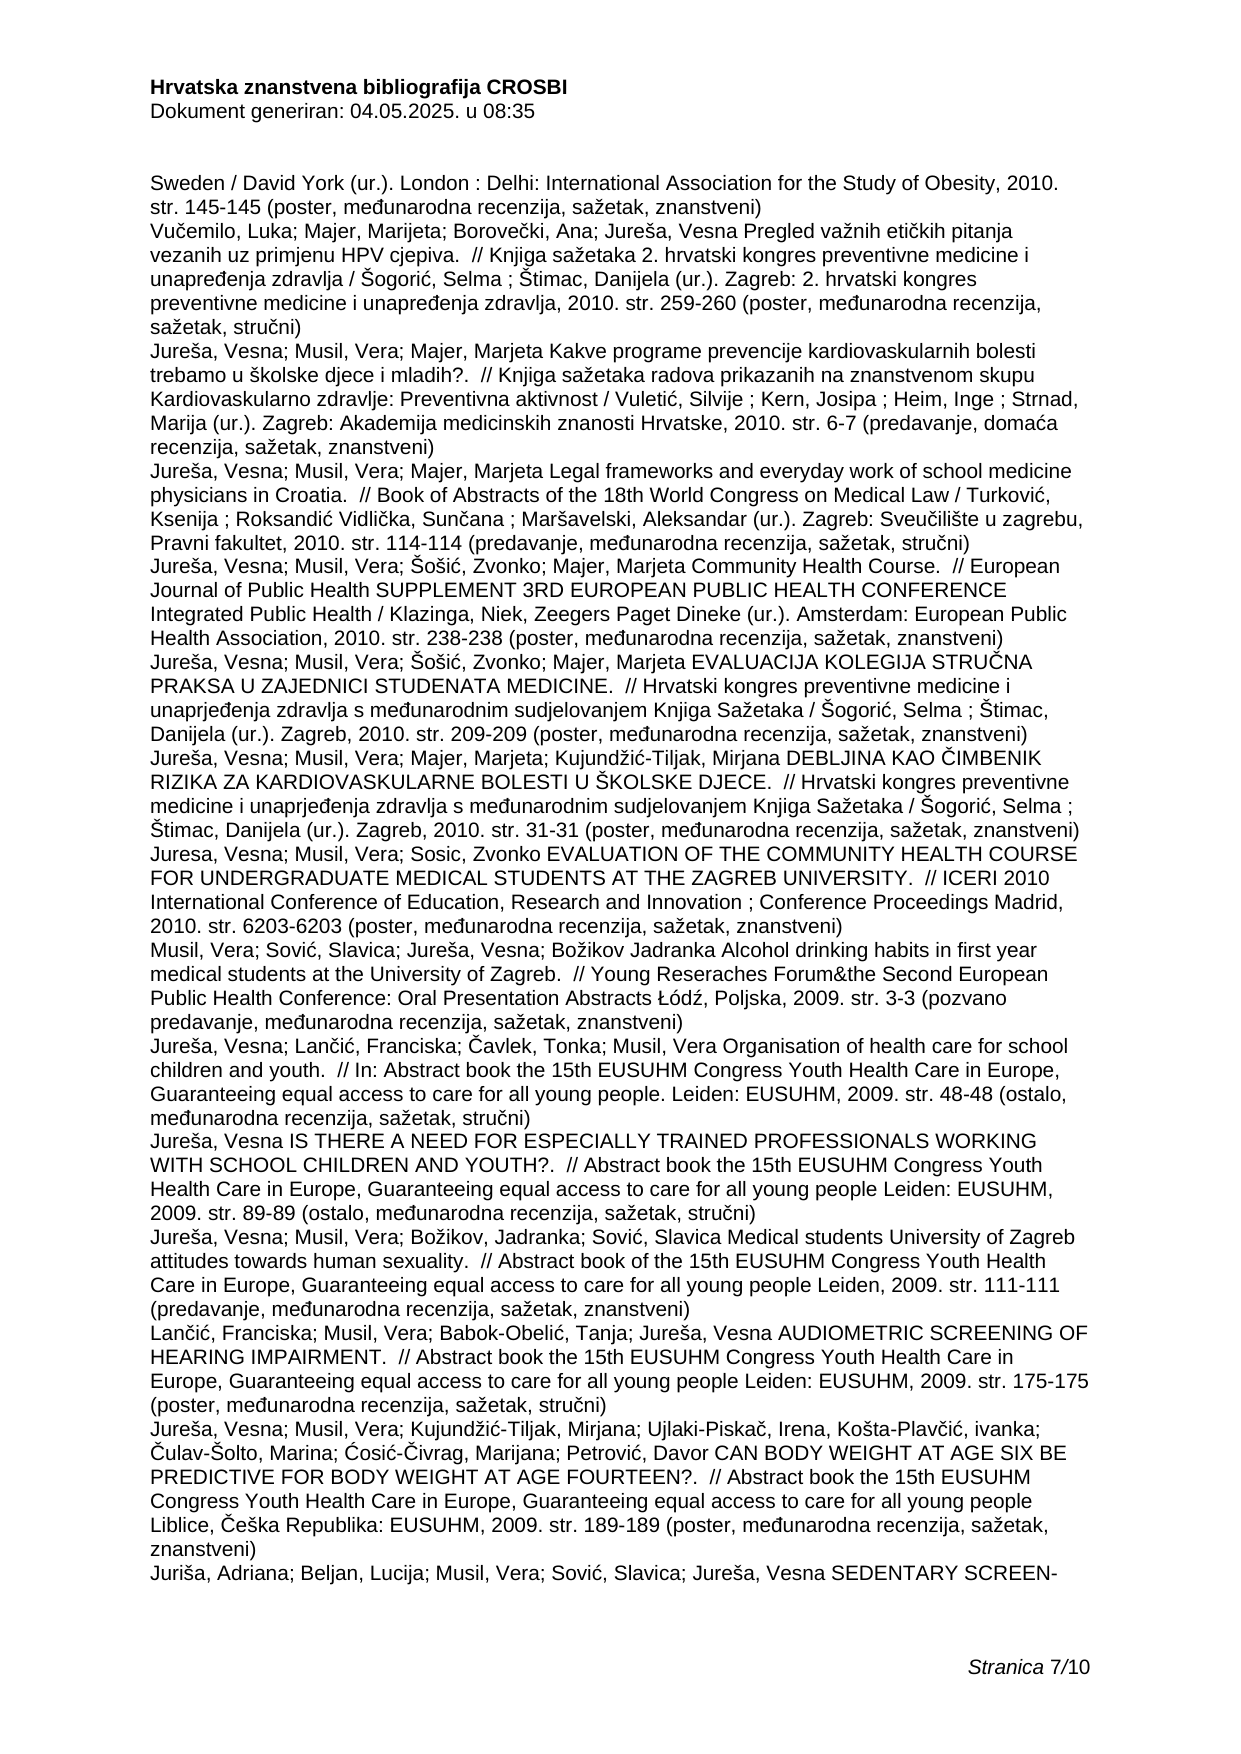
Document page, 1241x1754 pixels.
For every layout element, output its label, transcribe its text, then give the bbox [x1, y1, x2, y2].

text Jureša, Vesna; Lančić, Franciska; Čavlek, Tonka; Musil, Vera [150, 1033, 1090, 1129]
text Musil, Vera; Sović, Slavica; Jureša, Vesna; Božikov Jadranka [150, 938, 1090, 1033]
text Jureša, Vesna; Musil, Vera; Majer, Marjeta; Kujundžić-Tiljak, Mirjana [150, 746, 1090, 842]
text Jureša, Vesna; Musil, Vera; Božikov, Jadranka; Sović, Slavica [150, 1225, 1090, 1321]
text Jureša, Vesna; Musil, Vera; Šošić, Zvonko; Majer, Marjeta [150, 554, 1090, 650]
text Jureša, Vesna [150, 1129, 1090, 1225]
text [150, 171, 1090, 219]
text Jureša, Vesna; Musil, Vera; Kujundžić-Tiljak, Mirjana; Ujlaki-Piskač, Irena, Košta-Plavčić, ivanka; Čulav-Šolto, Marina; Ćosić-Čivrag, Marijana; Petrović, Davor [150, 1417, 1090, 1561]
text Lančić, Franciska; Musil, Vera; Babok-Obelić, Tanja; Jureša, Vesna [150, 1321, 1090, 1417]
text Jureša, Vesna; Musil, Vera; Šošić, Zvonko; Majer, Marjeta [150, 650, 1090, 746]
text Jureša, Vesna; Musil, Vera; Majer, Marjeta [150, 339, 1090, 458]
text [150, 1561, 1090, 1584]
text Vučemilo, Luka; Majer, Marijeta; Borovečki, Ana; Jureša, Vesna [150, 219, 1090, 339]
text Juresa, Vesna; Musil, Vera; Sosic, Zvonko [150, 842, 1090, 938]
text Jureša, Vesna; Musil, Vera; Majer, Marjeta [150, 458, 1090, 554]
